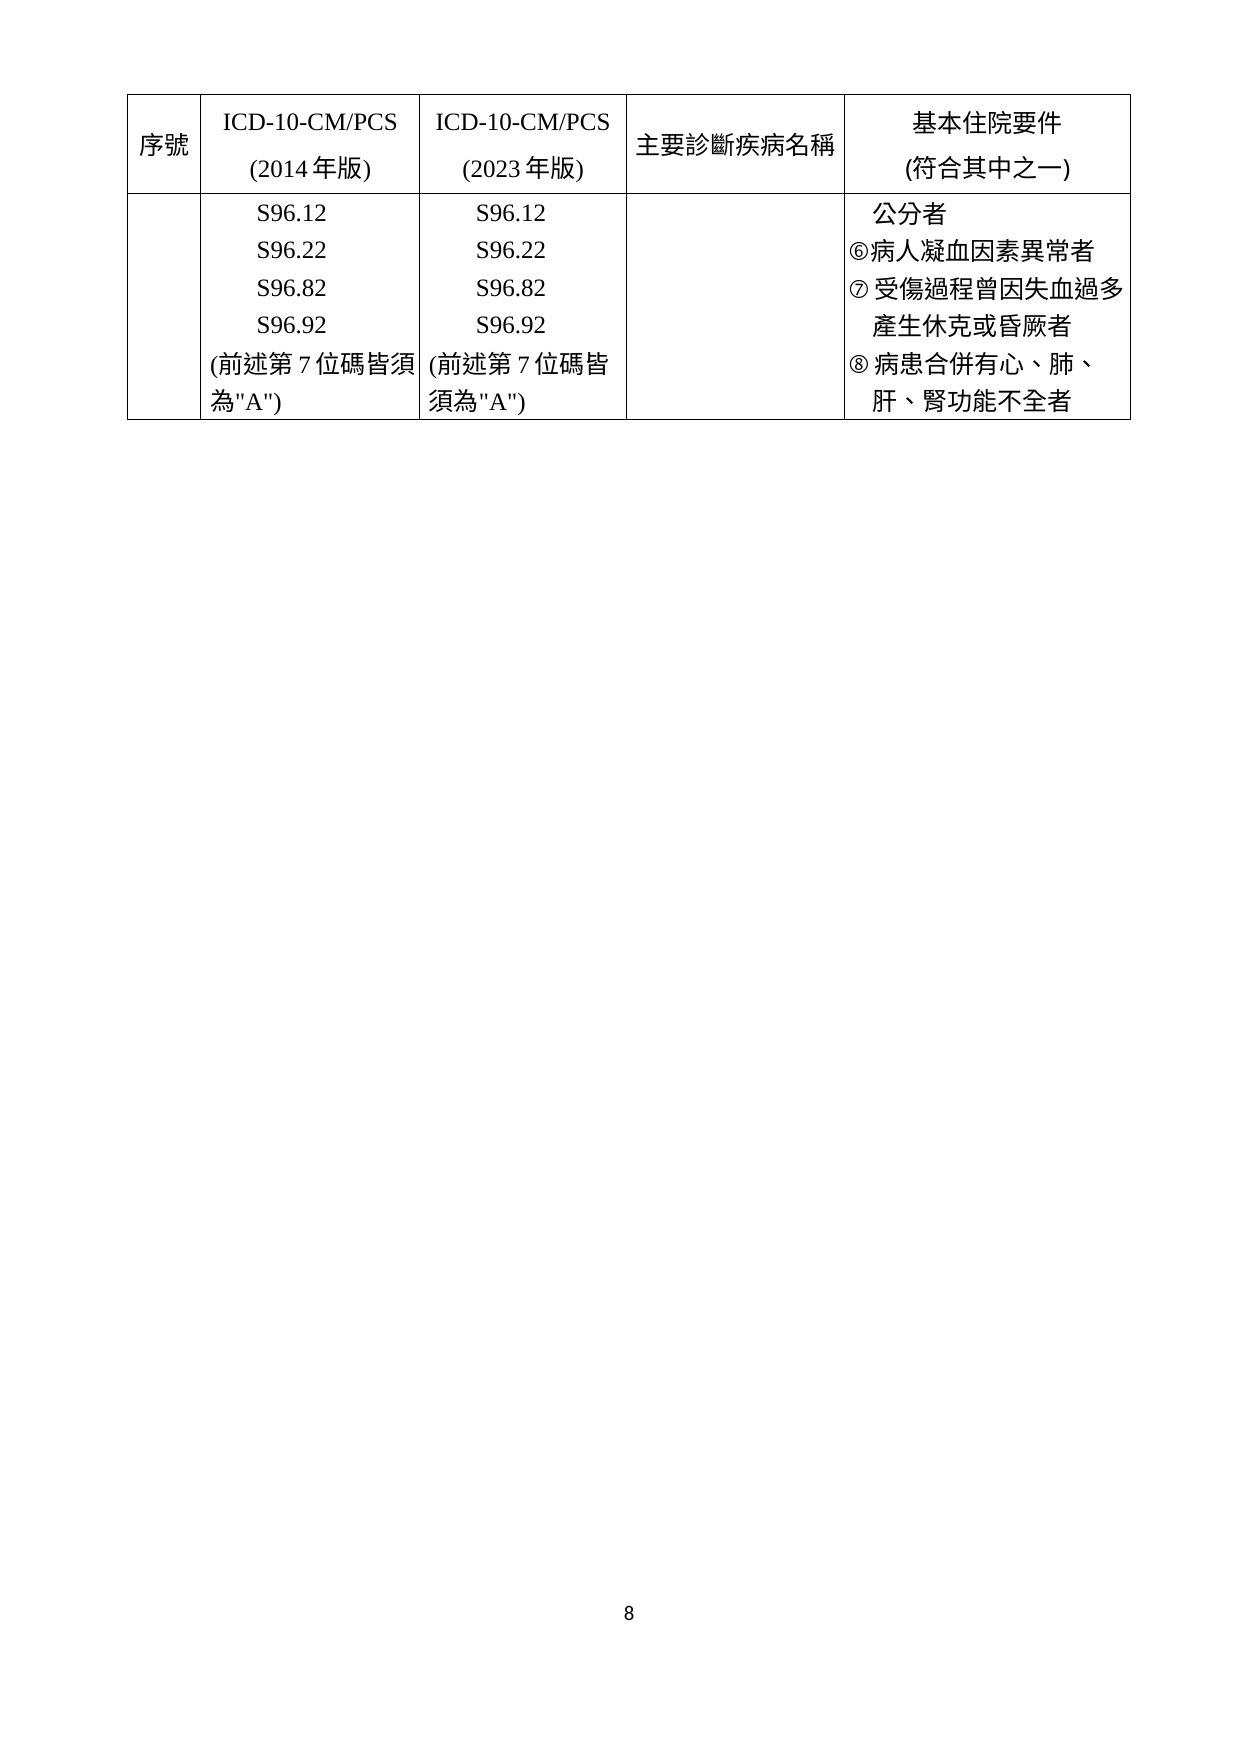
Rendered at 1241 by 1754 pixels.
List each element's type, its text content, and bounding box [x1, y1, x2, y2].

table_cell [201, 194, 419, 419]
table_cell [128, 194, 200, 419]
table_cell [420, 194, 626, 419]
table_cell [845, 194, 1130, 419]
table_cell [627, 194, 844, 419]
table_header ICD-10-CM/PCS (2014年版) [201, 95, 419, 193]
table_header 主要診斷疾病名稱 [627, 95, 844, 193]
table_header 序號 [128, 95, 200, 193]
table_header 基本住院要件 (符合其中之一) [845, 95, 1130, 193]
table_header ICD-10-CM/PCS (2023年版) [420, 95, 626, 193]
